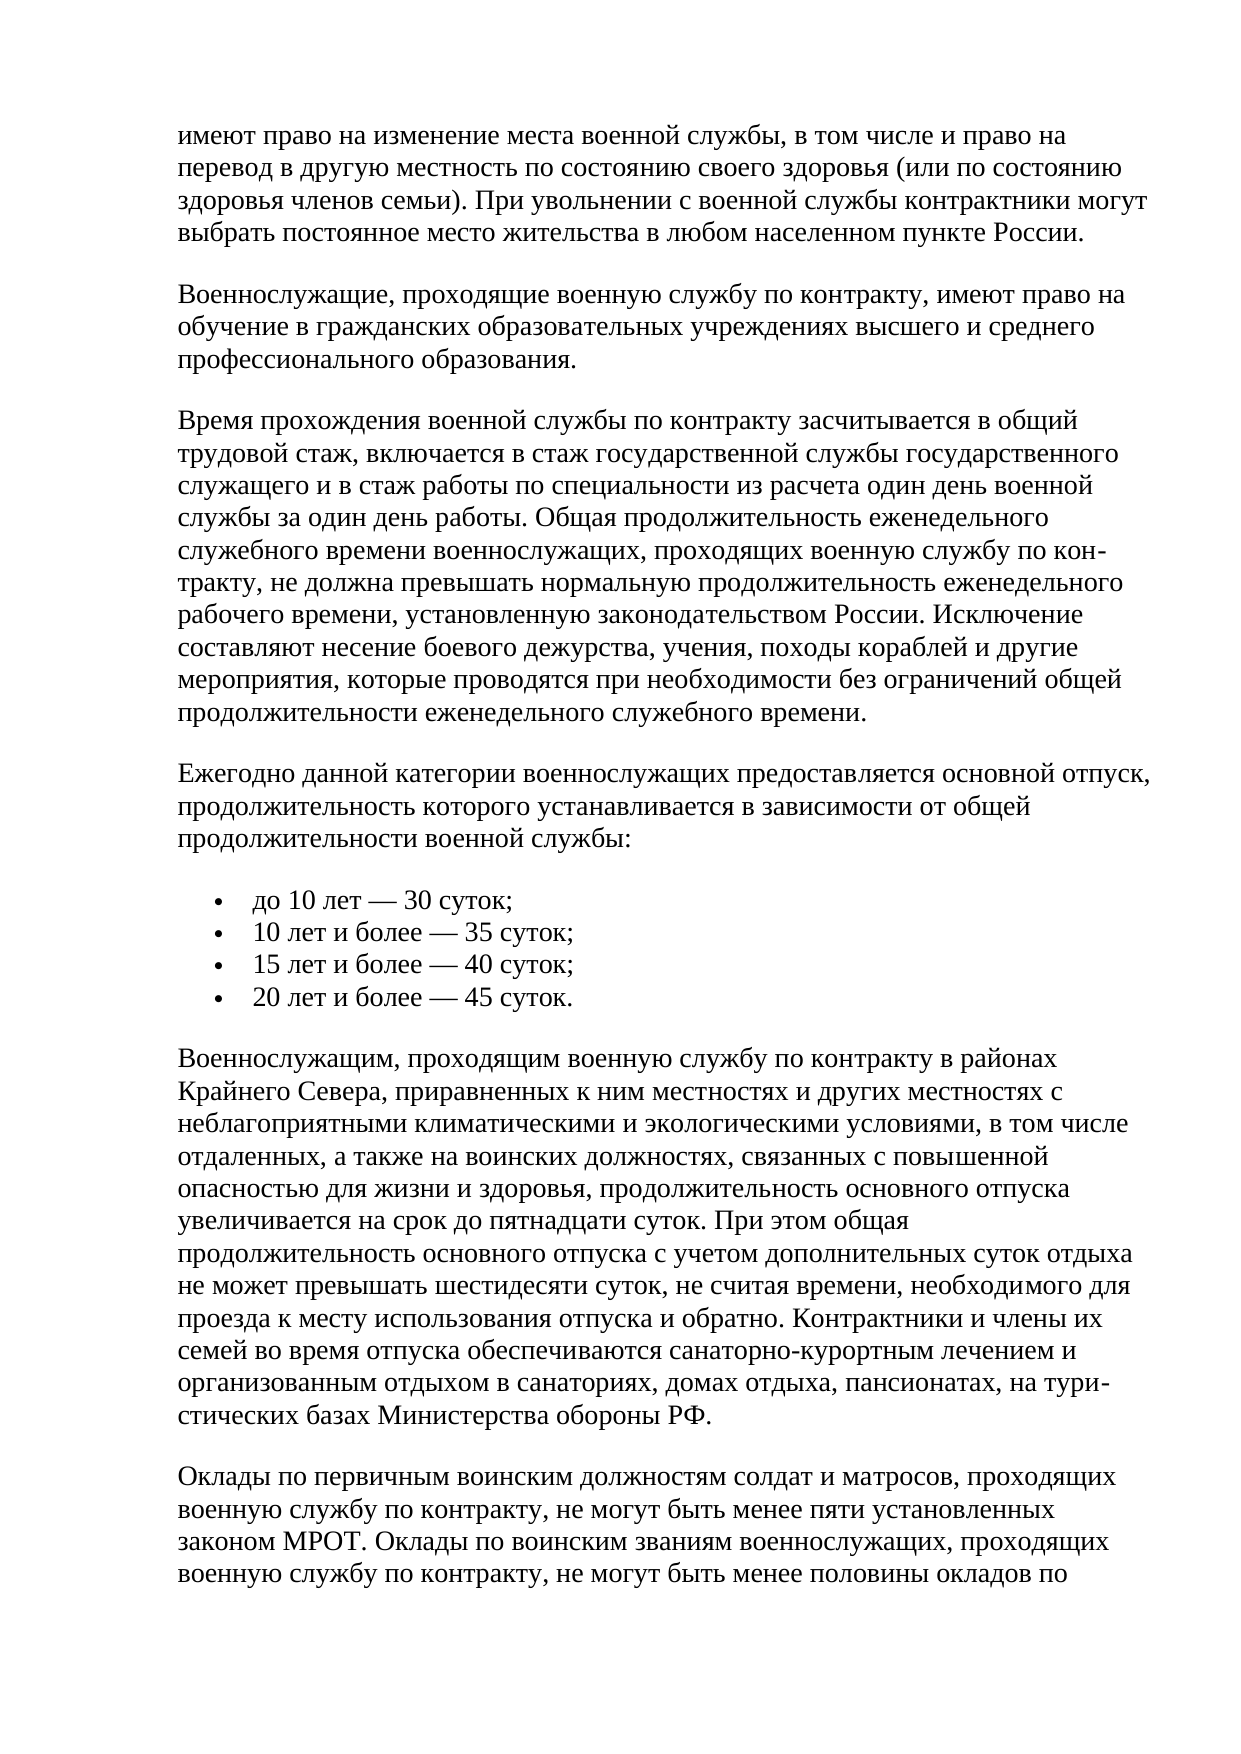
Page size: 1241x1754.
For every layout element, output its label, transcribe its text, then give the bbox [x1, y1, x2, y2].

list до 10 лет — 30 суток; [215, 1106, 1152, 1139]
list 15 лет и более — 40 суток; [215, 1229, 1152, 1262]
text Время прохождения военной службы по контракту засчитывается в общий трудовой стаж, включается в стаж государственной службы государственного служащего и в стаж работы по специальности из расчета один день военной службы за один день работы. Общая продолжительность еженедельного служебного времени военнослужащих, проходящих военную службу по контракту, не должна превышать нормальную продолжительность еженедельного рабочего времени, установленную законодательством России. Исключение составляют несение боевого дежурства, учения, походы кораблей и другие мероприятия, которые проводятся при необходимости без ограничений общей продолжительности еженедельного служебного времени. [177, 627, 1152, 951]
list 20 лет и более — 45 суток. [215, 1291, 1152, 1323]
list 10 лет и более — 35 суток; [215, 1168, 1152, 1200]
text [177, 118, 1152, 183]
text Проходящие военную службу по контракту имеют статус военнослужащих и обладают всеми правами и свободами, установленными законодательством Российской Федерации. Однако по сравнению с теми, кто служит по призыву, у них имеется ряд дополнительных прав и льгот. В частности, контрактники имеют право на изменение места военной службы, в том числе и право на перевод в другую местность по состоянию своего здоровья (или по состоянию здоровья членов семьи). При увольнении с военной службы контрактники могут выбрать постоянное место жительства в любом населенном пункте России. [177, 212, 1152, 471]
text Военнослужащие, проходящие военную службу по контракту, имеют право на обучение в гражданских образовательных учреждениях высшего и среднего профессионального образования. [177, 500, 1152, 598]
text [177, 1352, 1152, 1612]
text Ежегодно данной категории военнослужащих предоставляется основной отпуск, продолжительность которого устанавливается в зависимости от общей продолжительности военной службы: [177, 980, 1152, 1077]
